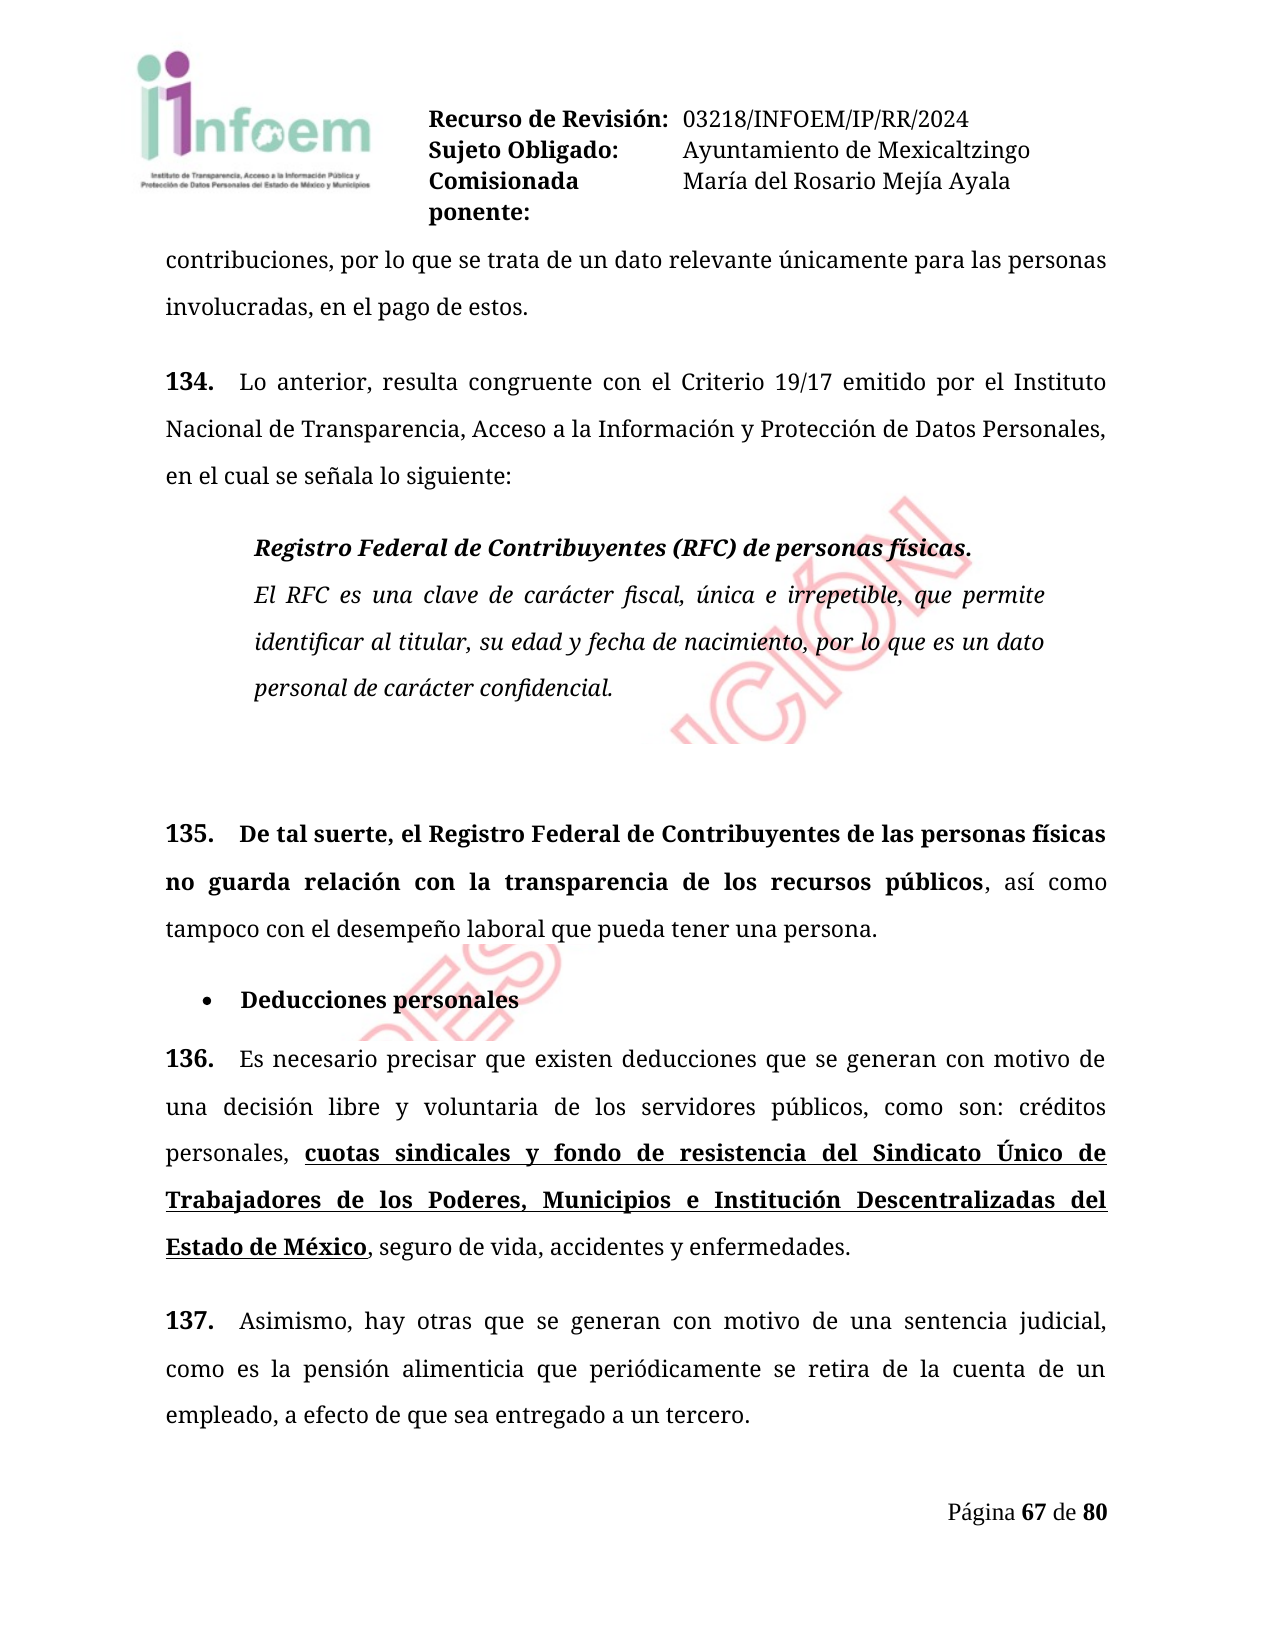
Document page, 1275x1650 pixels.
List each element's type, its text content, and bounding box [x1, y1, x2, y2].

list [165, 244, 1107, 323]
list Es necesario precisar que existen deducciones que se generan con motivo de una decisión libre y voluntaria de los servidores públicos, como son: créditos personales, cuotas sindicales y fondo de resistencia del Sindicato Único de Trabajadores de los Poderes, Municipios e Institución Descentralizadas del Estado de México, seguro de vida, accidentes y enfermedades. [165, 1041, 1107, 1211]
picture [22, 0, 1251, 1594]
subtitle Deducciones personales [203, 984, 1107, 1016]
list Es necesario precisar que existen deducciones que se generan con motivo de una decisión libre y voluntaria de los servidores públicos, como son: créditos personales, cuotas sindicales y fondo de resistencia del Sindicato Único de Trabajadores de los Poderes, Municipios e Institución Descentralizadas del Estado de México, seguro de vida, accidentes y enfermedades. [165, 1212, 1107, 1262]
list Asimismo, hay otras que se generan con motivo de una sentencia judicial, como es la pensión alimenticia que periódicamente se retira de la cuenta de un empleado, a efecto de que sea entregado a un tercero. [165, 1303, 1107, 1431]
list El RFC es una clave de carácter fiscal, única e irrepetible, que permite identificar al titular, su edad y fecha de nacimiento, por lo que es un dato personal de carácter confidencial. [254, 578, 1048, 703]
list De tal suerte, el Registro Federal de Contribuyentes de las personas físicas no guarda relación con la transparencia de los recursos públicos, así como tampoco con el desempeño laboral que pueda tener una persona. [165, 816, 1107, 944]
list Registro Federal de Contribuyentes (RFC) de personas físicas. [254, 532, 1107, 563]
list Lo anterior, resulta congruente con el Criterio 19/17 emitido por el Instituto Nacional de Transparencia, Acceso a la Información y Protección de Datos Personales, en el cual se señala lo siguiente: [165, 363, 1107, 491]
